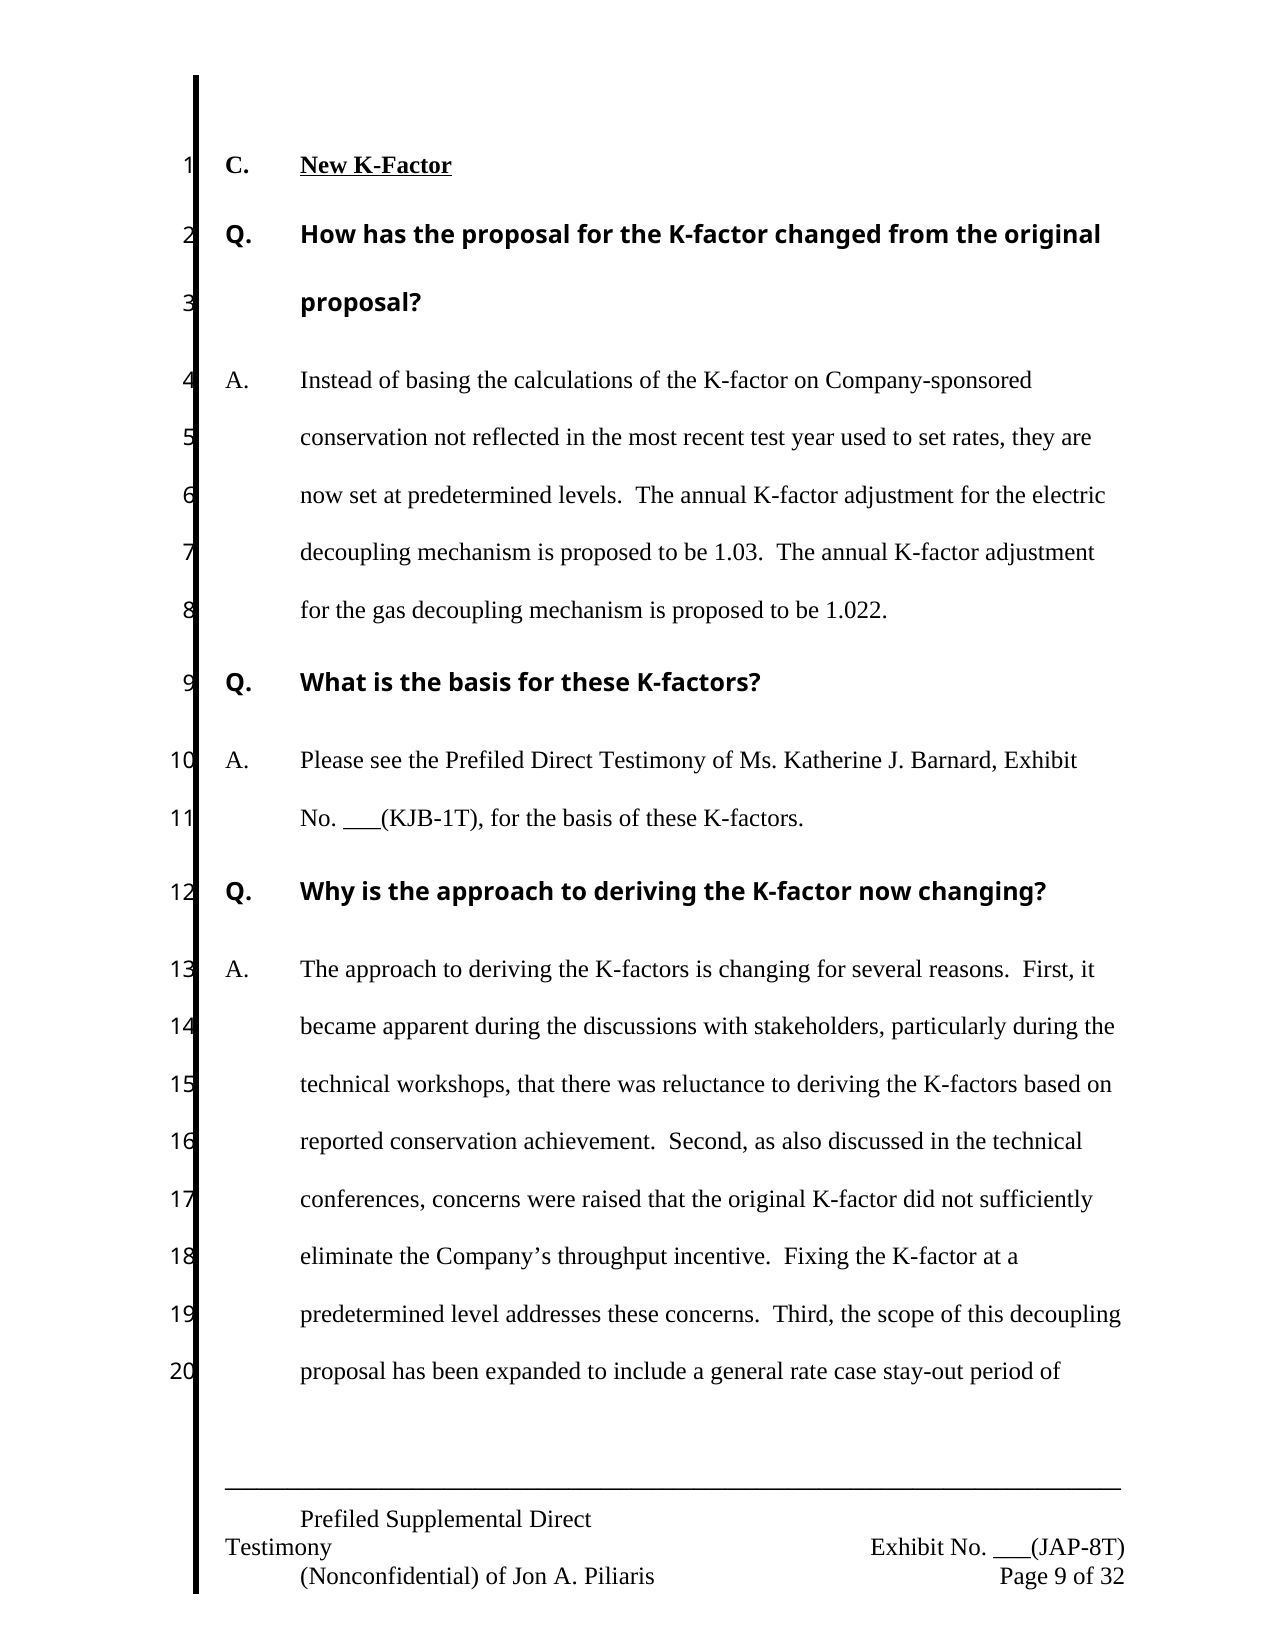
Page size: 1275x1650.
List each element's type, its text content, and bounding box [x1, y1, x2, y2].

text Q. Why is the approach to deriving the K-factor now changing? [225, 873, 1125, 907]
text Q. How has the proposal for the K-factor changed from the original proposal? [225, 216, 1125, 318]
subtitle C. New K-Factor [225, 150, 1050, 179]
text A. Instead of basing the calculations of the K-factor on Company-sponsored conservation not reflected in the most recent test year used to set rates, they are now set at predetermined levels. The annual K-factor adjustment for the electric decoupling mechanism is proposed to be 1.03. The annual K-factor adjustment for the gas decoupling mechanism is proposed to be 1.022. [225, 365, 1125, 624]
text A. Please see the Prefiled Direct Testimony of Ms. Katherine J. Barnard, Exhibit No. ___(KJB-1T), for the basis of these K-factors. [225, 746, 1125, 832]
text Q. What is the basis for these K-factors? [225, 665, 1125, 699]
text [225, 954, 1125, 1385]
